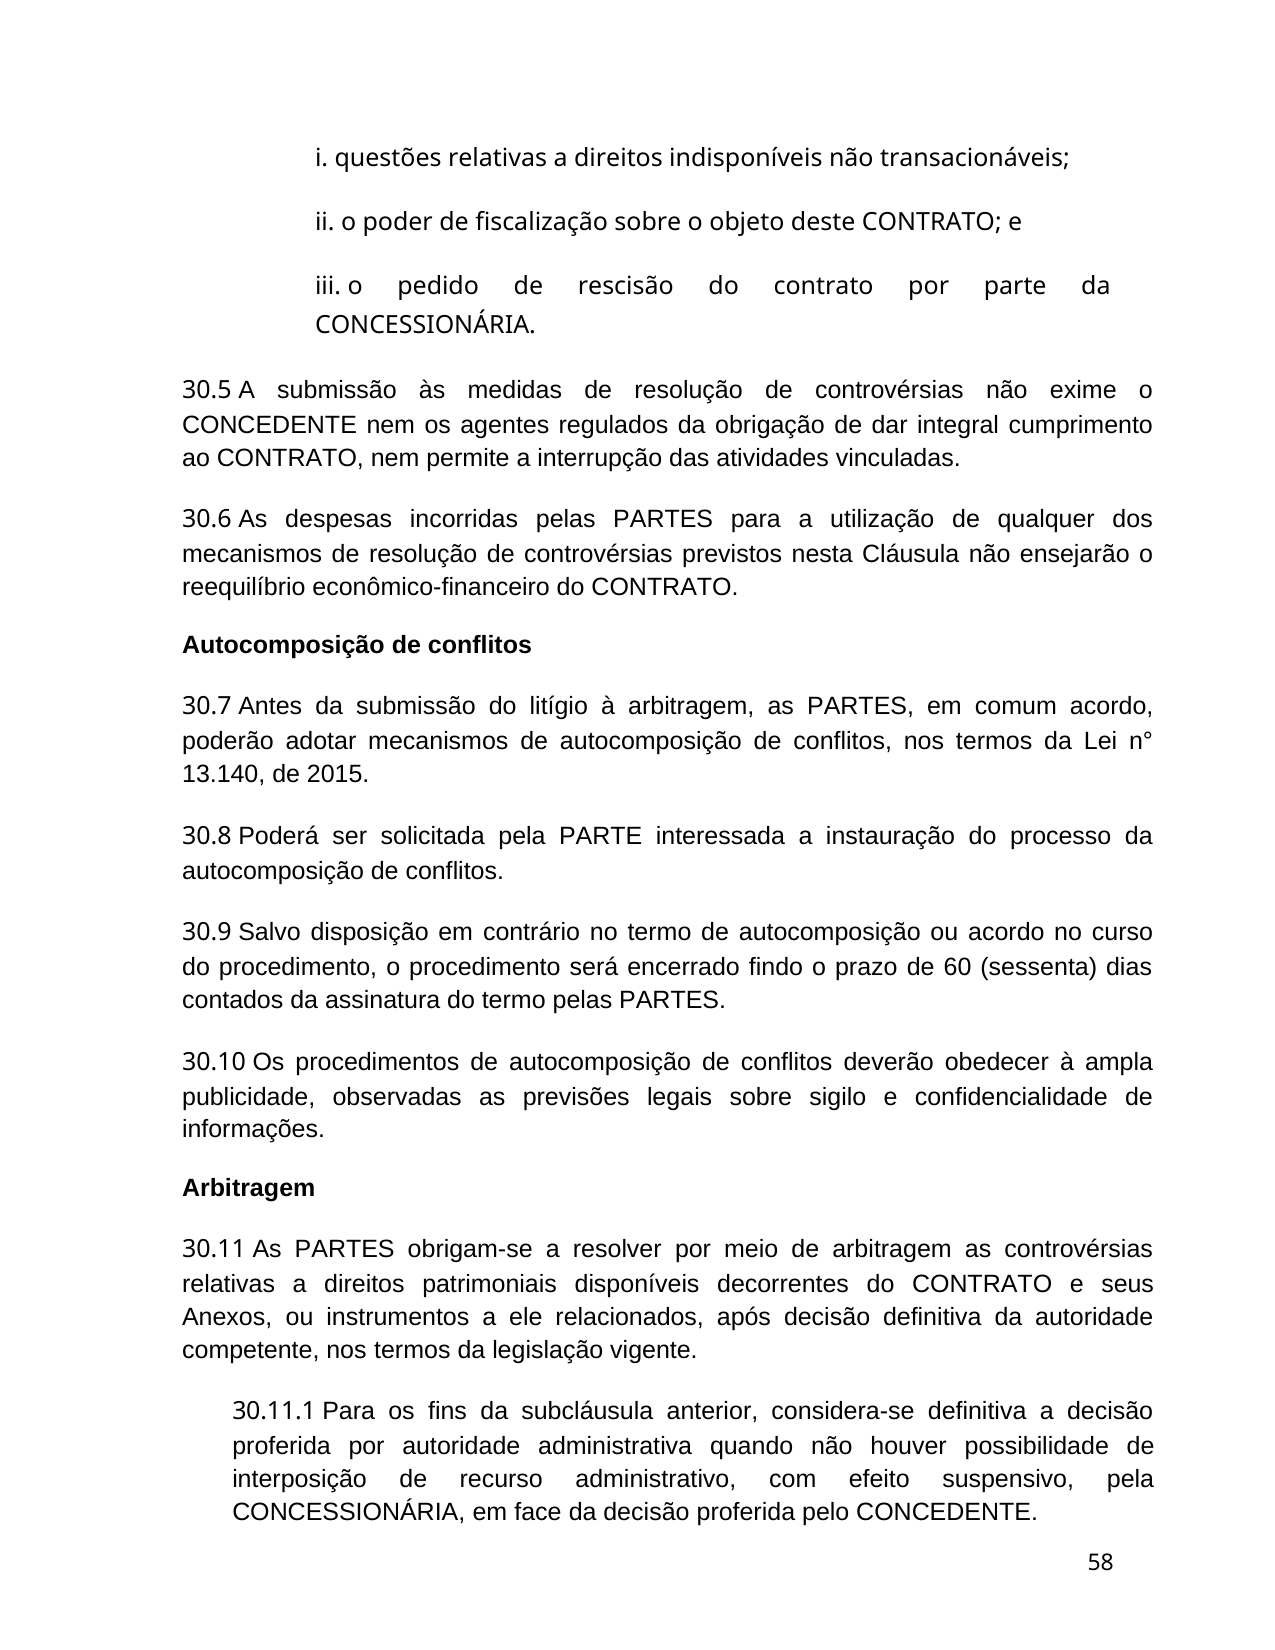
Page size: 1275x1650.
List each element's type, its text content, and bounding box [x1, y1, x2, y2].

subtitle Arbitragem [182, 1172, 1167, 1201]
list A submissão às medidas de resolução de controvérsias não exime o CONCEDENTE nem os agentes regulados da obrigação de dar integral cumprimento ao CONTRATO, nem permite a interrupção das atividades vinculadas. [182, 371, 1154, 471]
list questões relativas a direitos indisponíveis não transacionáveis; [315, 139, 1111, 174]
list Antes da submissão do litígio à arbitragem, as PARTES, em comum acordo, poderão adotar mecanismos de autocomposição de conflitos, nos termos da Lei n° 13.140, de 2015. [182, 688, 1154, 788]
list Poderá ser solicitada pela PARTE interessada a instauração do processo da autocomposição de conflitos. [182, 817, 1154, 884]
list Salvo disposição em contrário no termo de autocomposição ou acordo no curso do procedimento, o procedimento será encerrado findo o prazo de 60 (sessenta) dias contados da assinatura do termo pelas PARTES. [182, 914, 1154, 1014]
list o pedido de rescisão do contrato por parte da CONCESSIONÁRIA. [315, 268, 1111, 341]
list As despesas incorridas pelas PARTES para a utilização de qualquer dos mecanismos de resolução de controvérsias previstos nesta Cláusula não ensejarão o reequilíbrio econômico-financeiro do CONTRATO. [182, 501, 1154, 601]
list o poder de fiscalização sobre o objeto deste CONTRATO; e [315, 204, 1111, 238]
list Os procedimentos de autocomposição de conflitos deverão obedecer à ampla publicidade, observadas as previsões legais sobre sigilo e confidencialidade de informações. [182, 1043, 1154, 1143]
list As PARTES obrigam-se a resolver por meio de arbitragem as controvérsias relativas a direitos patrimoniais disponíveis decorrentes do CONTRATO e seus Anexos, ou instrumentos a ele relacionados, após decisão definitiva da autoridade competente, nos termos da legislação vigente. [182, 1231, 1154, 1364]
list Para os fins da subcláusula anterior, considera-se definitiva a decisão proferida por autoridade administrativa quando não houver possibilidade de interposição de recurso administrativo, com efeito suspensivo, pela CONCESSIONÁRIA, em face da decisão proferida pelo CONCEDENTE. [232, 1393, 1154, 1526]
subtitle Autocomposição de conflitos [182, 630, 1167, 659]
